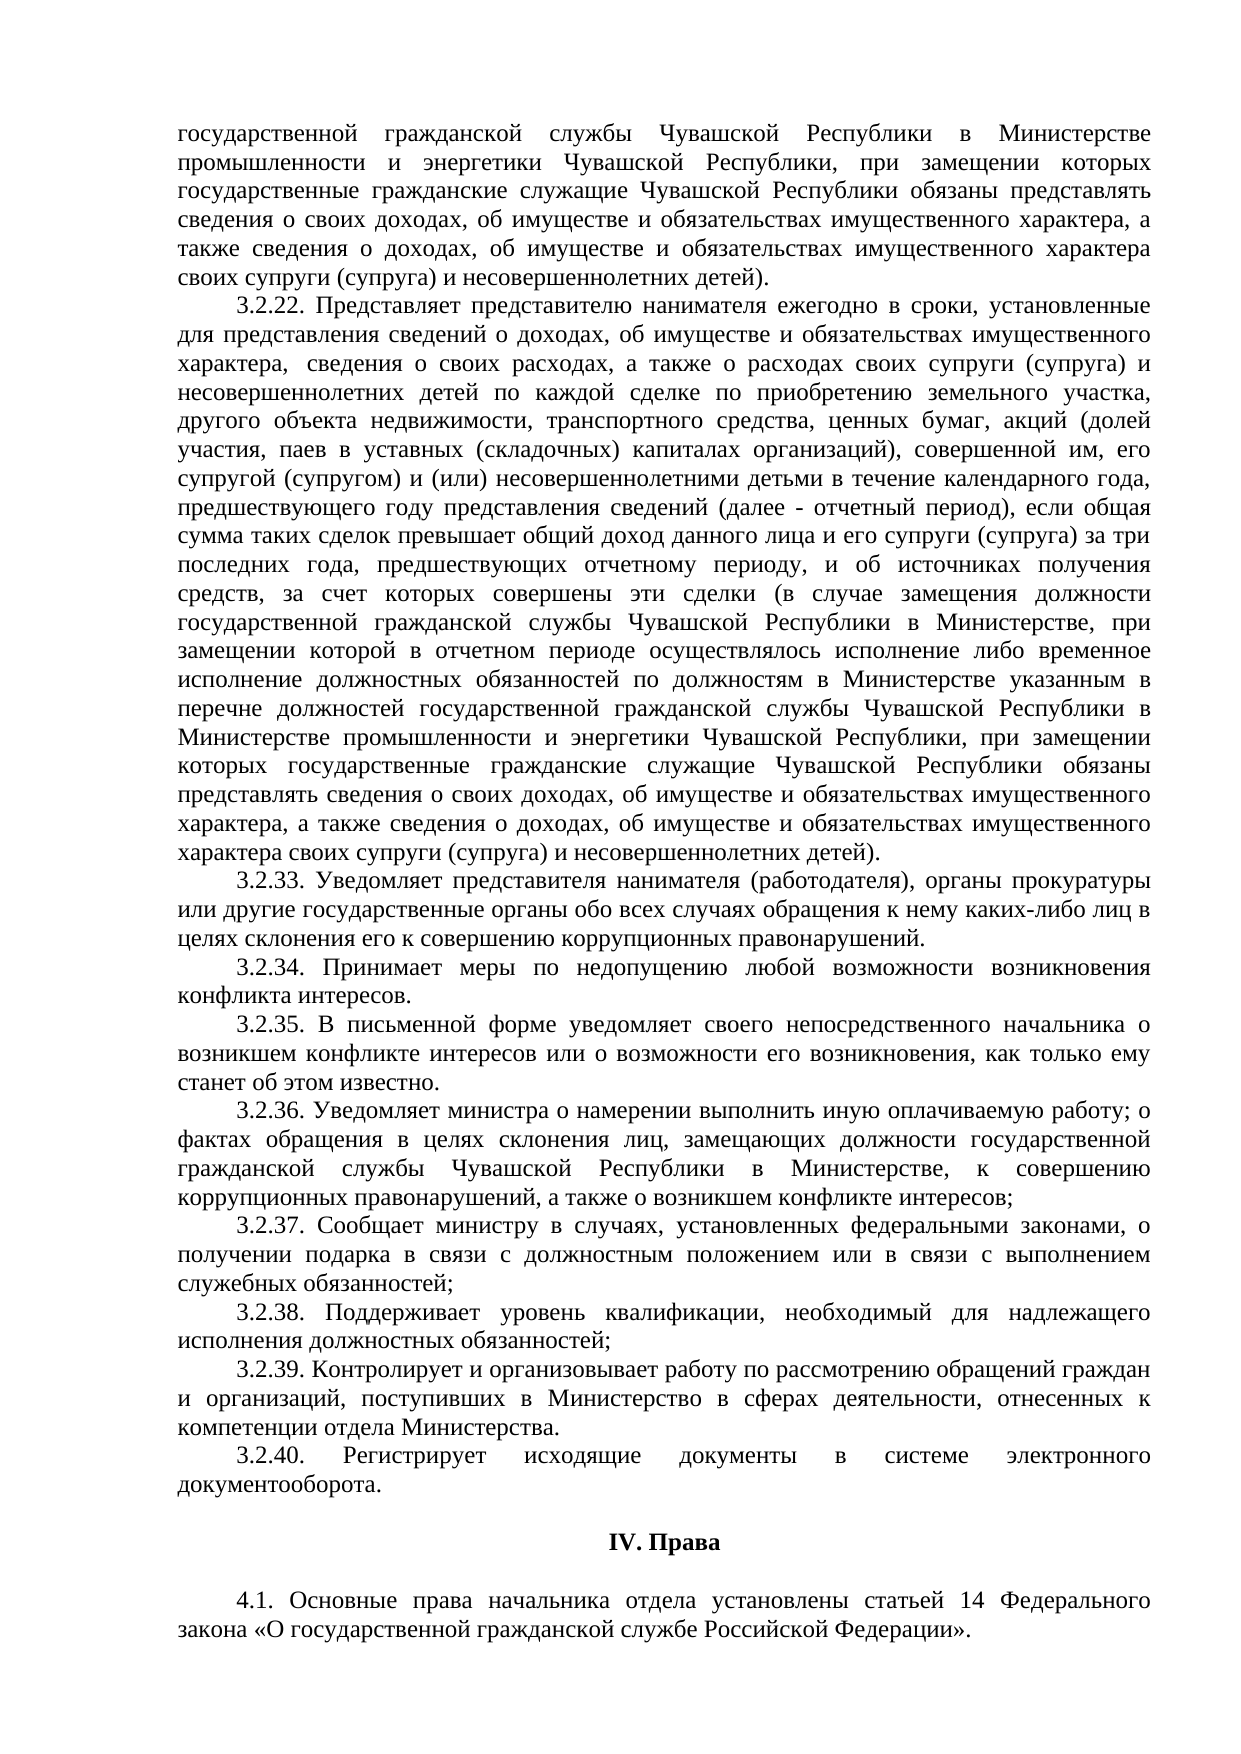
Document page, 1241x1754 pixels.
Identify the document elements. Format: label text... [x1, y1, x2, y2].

text 3.2.33. Уведомляет представителя нанимателя (работодателя), органы прокуратуры или другие государственные органы обо всех случаях обращения к нему каких-либо лиц в целях склонения его к совершению коррупционных правонарушений. [177, 866, 1152, 952]
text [177, 118, 1152, 291]
text 3.2.22. Представляет представителю нанимателя ежегодно в сроки, установленные для представления сведений о доходах, об имуществе и обязательствах имущественного характера, сведения о своих расходах, а также о расходах своих супруги (супруга) и несовершеннолетних детей по каждой сделке по приобретению земельного участка, другого объекта недвижимости, транспортного средства, ценных бумаг, акций (долей участия, паев в уставных (складочных) капиталах организаций), совершенной им, его супругой (супругом) и (или) несовершеннолетними детьми в течение календарного года, предшествующего году представления сведений (далее - отчетный период), если общая сумма таких сделок превышает общий доход данного лица и его супруги (супруга) за три последних года, предшествующих отчетному периоду, и об источниках получения средств, за счет которых совершены эти сделки (в случае замещения должности государственной гражданской службы Чувашской Республики в Министерстве, при замещении которой в отчетном периоде осуществлялось исполнение либо временное исполнение должностных обязанностей по должностям в Министерстве указанным в перечне должностей государственной гражданской службы Чувашской Республики в Министерстве промышленности и энергетики Чувашской Республики, при замещении которых государственные гражданские служащие Чувашской Республики обязаны представлять сведения о своих доходах, об имуществе и обязательствах имущественного характера, а также сведения о доходах, об имуществе и обязательствах имущественного характера своих супруги (супруга) и несовершеннолетних детей). [177, 291, 1152, 866]
text 3.2.38. Поддерживает уровень квалификации, необходимый для надлежащего исполнения должностных обязанностей; [177, 1297, 1152, 1354]
text IV. Права [177, 1527, 1152, 1556]
text 3.2.40. Регистрирует исходящие документы в системе электронного документооборота. [177, 1441, 1152, 1498]
text 3.2.34. Принимает меры по недопущению любой возможности возникновения конфликта интересов. [177, 952, 1152, 1009]
text 3.2.36. Уведомляет министра о намерении выполнить иную оплачиваемую работу; о фактах обращения в целях склонения лиц, замещающих должности государственной гражданской службы Чувашской Республики в Министерстве, к совершению коррупционных правонарушений, а также о возникшем конфликте интересов; [177, 1096, 1152, 1211]
text 3.2.35. В письменной форме уведомляет своего непосредственного начальника о возникшем конфликте интересов или о возможности его возникновения, как только ему станет об этом известно. [177, 1009, 1152, 1096]
text 4.1. Основные права начальника отдела установлены статьей 14 Федерального закона «О государственной гражданской службе Российской Федерации». [177, 1585, 1152, 1643]
text 3.2.39. Контролирует и организовывает работу по рассмотрению обращений граждан и организаций, поступивших в Министерство в сферах деятельности, отнесенных к компетенции отдела Министерства. [177, 1354, 1152, 1441]
text 3.2.37. Сообщает министру в случаях, установленных федеральными законами, о получении подарка в связи с должностным положением или в связи с выполнением служебных обязанностей; [177, 1211, 1152, 1297]
